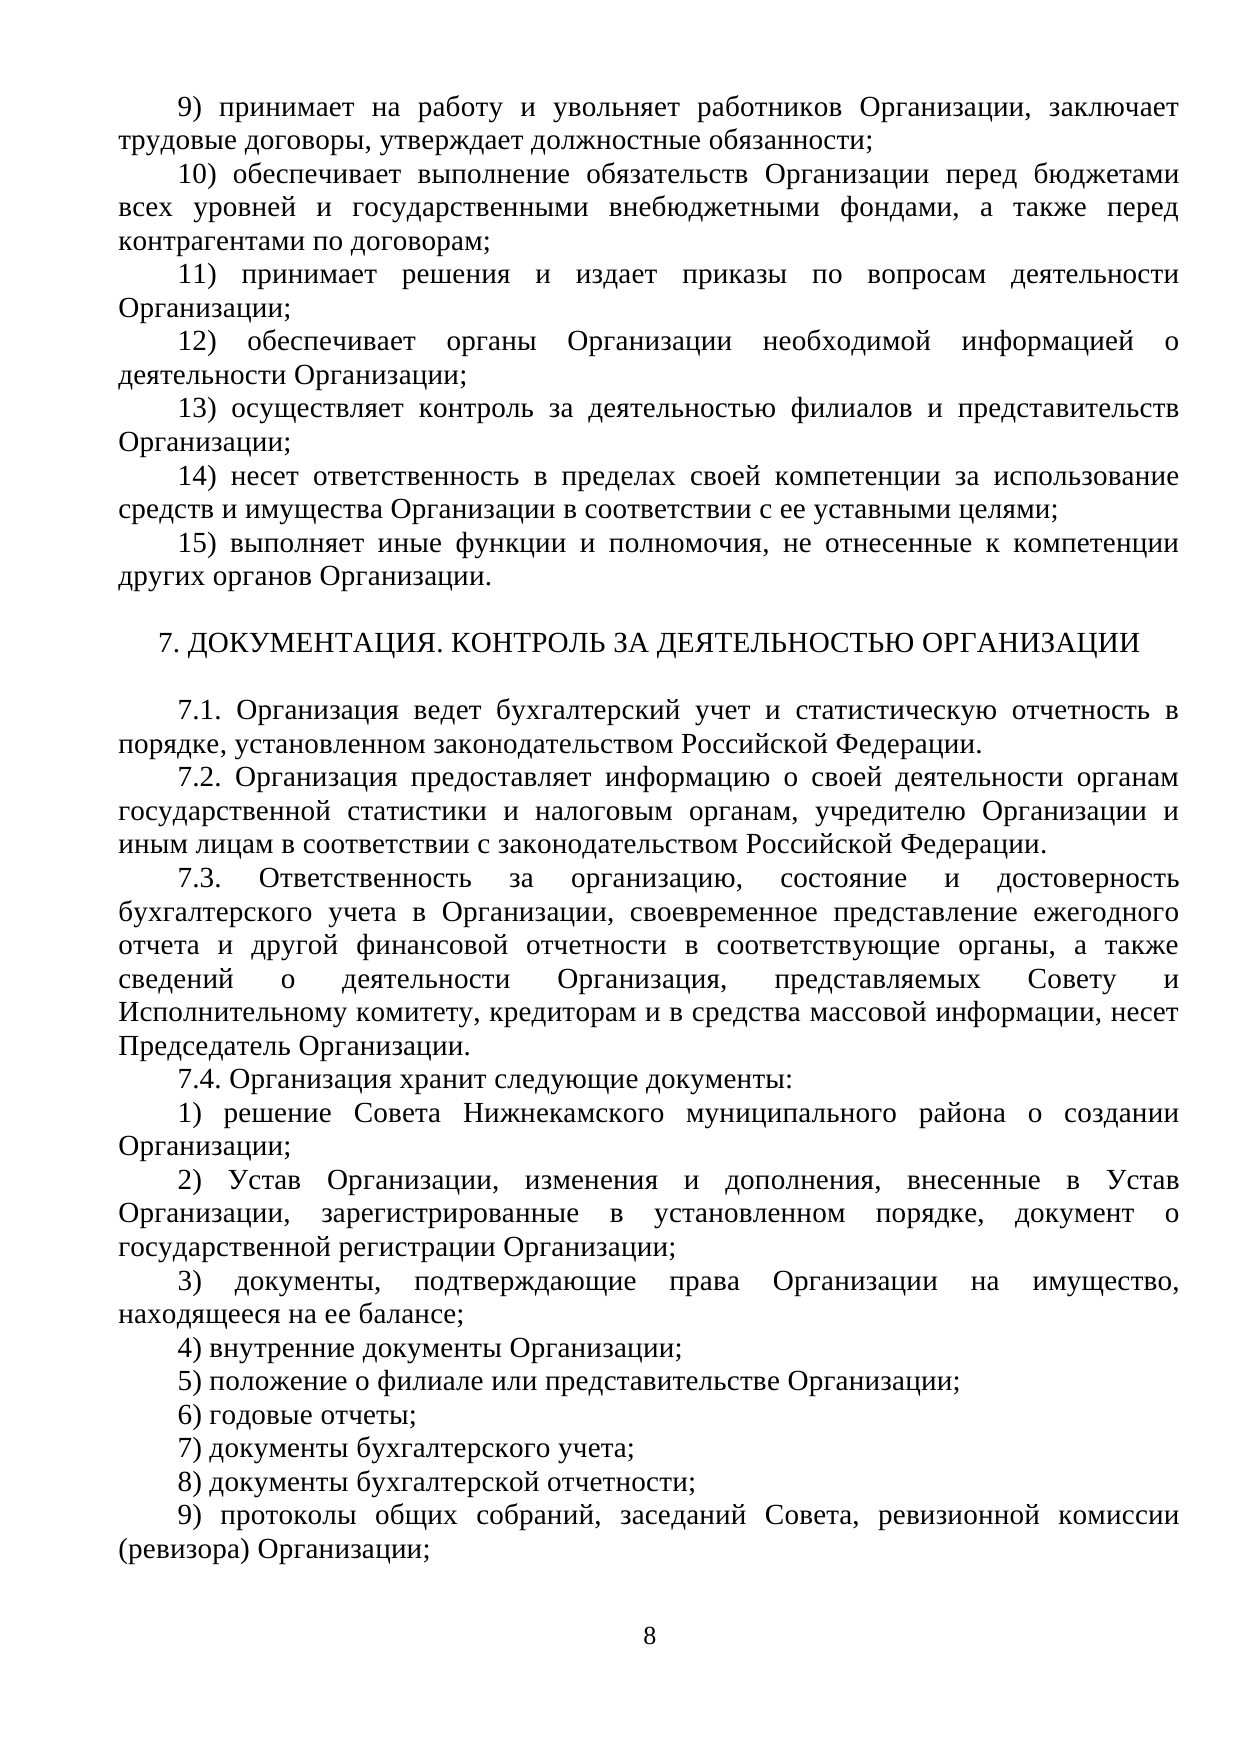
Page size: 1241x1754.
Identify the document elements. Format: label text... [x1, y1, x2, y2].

list 3) документы, подтверждающие права Организации на имущество, находящееся на ее балансе; [118, 1263, 1181, 1330]
list 9) протоколы общих собраний, заседаний Совета, ревизионной комиссии (ревизора) Организации; [118, 1497, 1181, 1564]
list 14) несет ответственность в пределах своей компетенции за использование средств и имущества Организации в соответствии с ее уставными целями; [118, 458, 1181, 525]
list 1) решение Совета Нижнекамского муниципального района о создании Организации; [118, 1095, 1181, 1162]
list 12) обеспечивает органы Организации необходимой информацией о деятельности Организации; [118, 323, 1181, 391]
list 11) принимает решения и издает приказы по вопросам деятельности Организации; [118, 256, 1181, 323]
list 10) обеспечивает выполнение обязательств Организации перед бюджетами всех уровней и государственными внебюджетными фондами, а также перед контрагентами по договорам; [118, 156, 1181, 256]
list 8) документы бухгалтерской отчетности; [118, 1464, 1181, 1497]
list 6) годовые отчеты; [118, 1397, 1181, 1430]
list 7.4. Организация хранит следующие документы: [118, 1061, 1181, 1095]
list 13) осуществляет контроль за деятельностью филиалов и представительств Организации; [118, 391, 1181, 458]
list 15) выполняет иные функции и полномочия, не отнесенные к компетенции других органов Организации. [118, 525, 1181, 592]
list 7. ДОКУМЕНТАЦИЯ. КОНТРОЛЬ ЗА ДЕЯТЕЛЬНОСТЬЮ ОРГАНИЗАЦИИ [118, 625, 1181, 659]
list 7.1. Организация ведет бухгалтерский учет и статистическую отчетность в порядке, установленном законодательством Российской Федерации. [118, 692, 1181, 759]
list 7.2. Организация предоставляет информацию о своей деятельности органам государственной статистики и налоговым органам, учредителю Организации и иным лицам в соответствии с законодательством Российской Федерации. [118, 759, 1181, 860]
list 7.3. Ответственность за организацию, состояние и достоверность бухгалтерского учета в Организации, своевременное представление ежегодного отчета и другой финансовой отчетности в соответствующие органы, а также сведений о деятельности Организация, представляемых Совету и Исполнительному комитету, кредиторам и в средства массовой информации, несет Председатель Организации. [118, 860, 1181, 1061]
list 9) принимает на работу и увольняет работников Организации, заключает трудовые договоры, утверждает должностные обязанности; [118, 89, 1181, 156]
list 2) Устав Организации, изменения и дополнения, внесенные в Устав Организации, зарегистрированные в установленном порядке, документ о государственной регистрации Организации; [118, 1162, 1181, 1263]
list 4) внутренние документы Организации; [118, 1330, 1181, 1363]
list 5) положение о филиале или представительстве Организации; [118, 1363, 1181, 1397]
list 7) документы бухгалтерского учета; [118, 1430, 1181, 1464]
